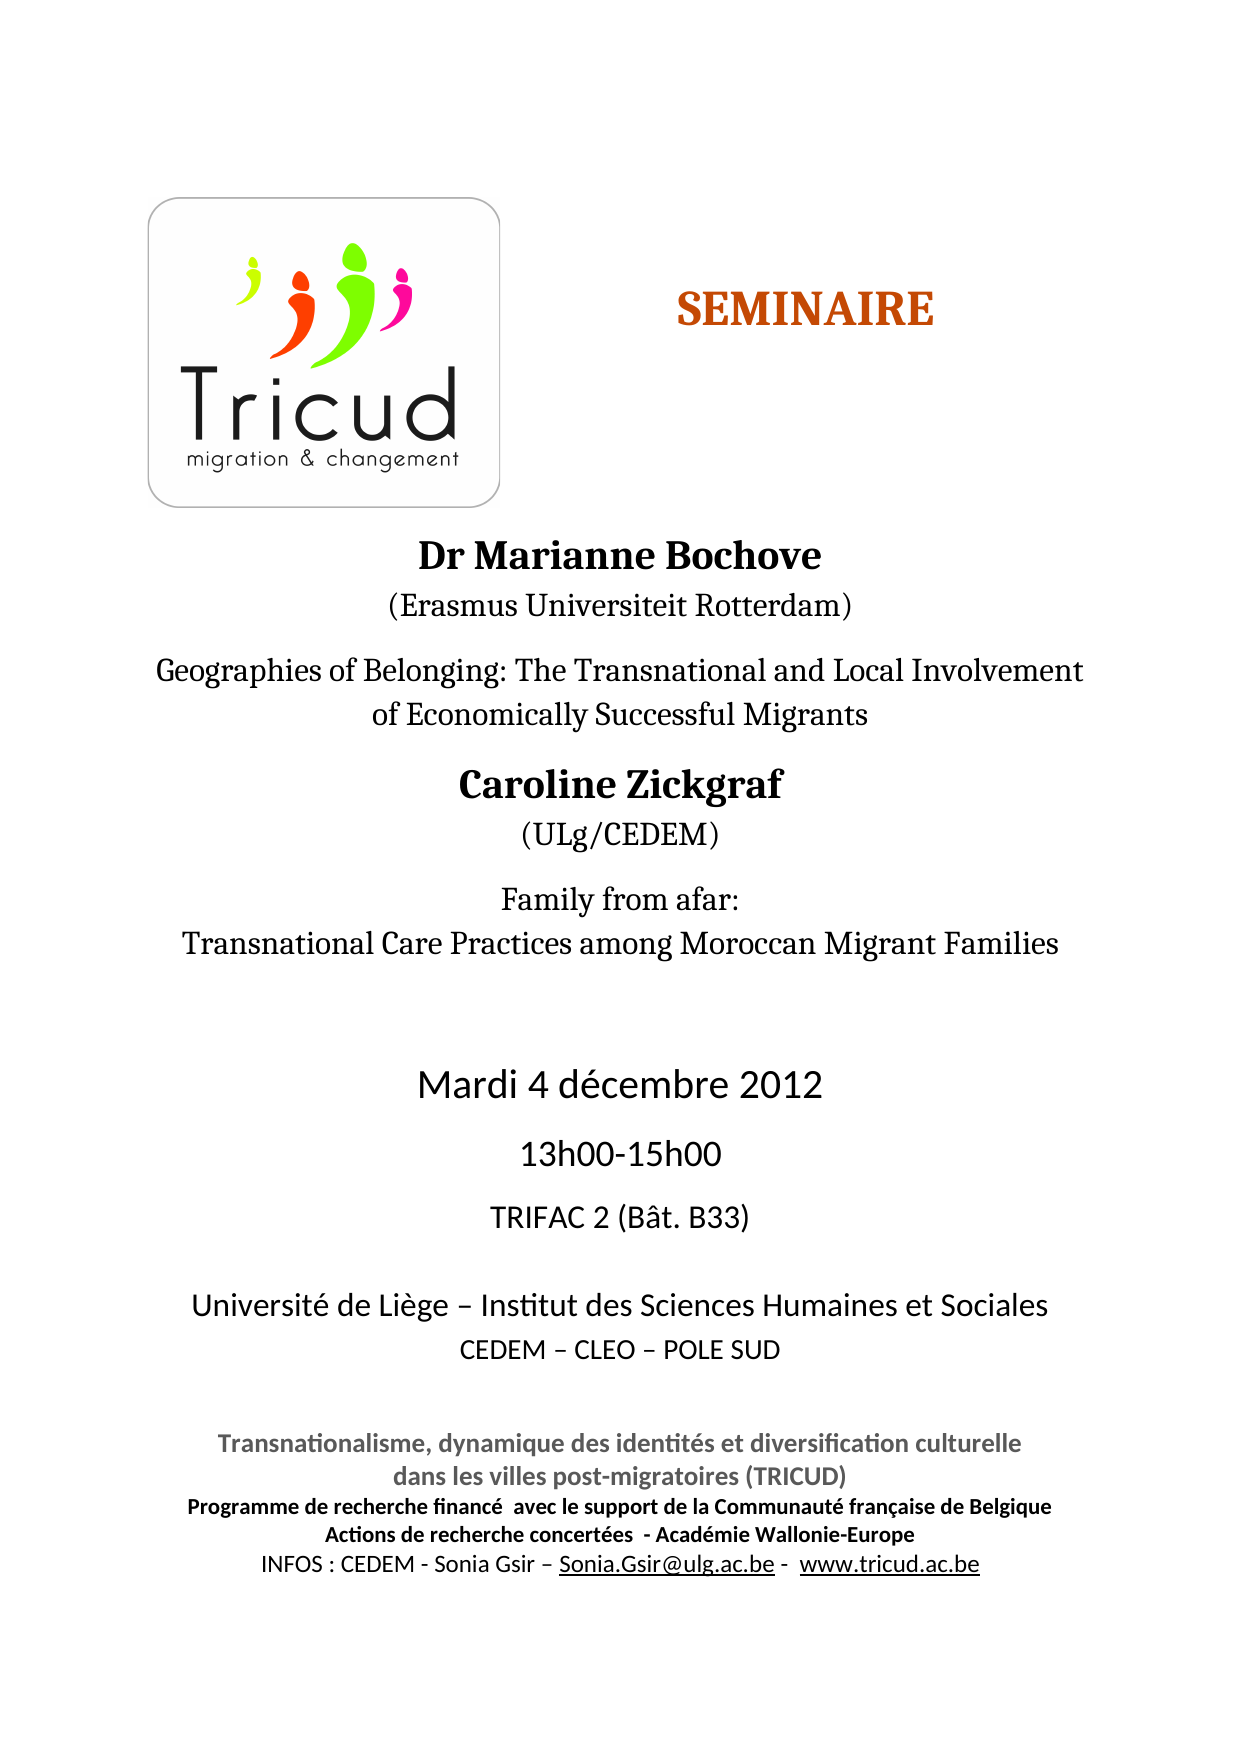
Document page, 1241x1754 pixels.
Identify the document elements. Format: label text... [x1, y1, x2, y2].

text dans les villes post-migratoires (TRICUD) [148, 1459, 1093, 1492]
text 13h00-15h00 [148, 1130, 1093, 1176]
text Université de Liège – Institut des Sciences Humaines et Sociales [148, 1284, 1093, 1325]
text INFOS : CEDEM - Sonia Gsir – Sonia.Gsir@ulg.ac.be - www.tricud.ac.be [148, 1548, 1093, 1578]
text Caroline Zickgraf [148, 761, 1093, 808]
text TRIFAC 2 (Bât. B33) [148, 1197, 1093, 1237]
text CEDEM – CLEO – POLE SUD [148, 1331, 1093, 1367]
text Mardi 4 décembre 2012 [148, 1058, 1093, 1109]
text Transnational Care Practices among Moroccan Migrant Families [148, 924, 1093, 963]
picture [147, 197, 501, 508]
text Geographies of Belonging: The Transnational and Local Involvement of Economically Successful Migrants [148, 652, 1093, 734]
text Programme de recherche financé avec le support de la Communauté française de Belgique Actions de recherche concertées - Académie Wallonie-Europe [148, 1492, 1093, 1548]
text (Erasmus Universiteit Rotterdam) [148, 587, 1093, 625]
text Dr Marianne Bochove [148, 532, 1093, 579]
text (ULg/CEDEM) [148, 816, 1093, 854]
text Family from afar: [148, 881, 1093, 919]
subtitle SEMINAIRE [501, 281, 1093, 338]
text Transnationalisme, dynamique des identités et diversification culturelle [148, 1426, 1093, 1459]
